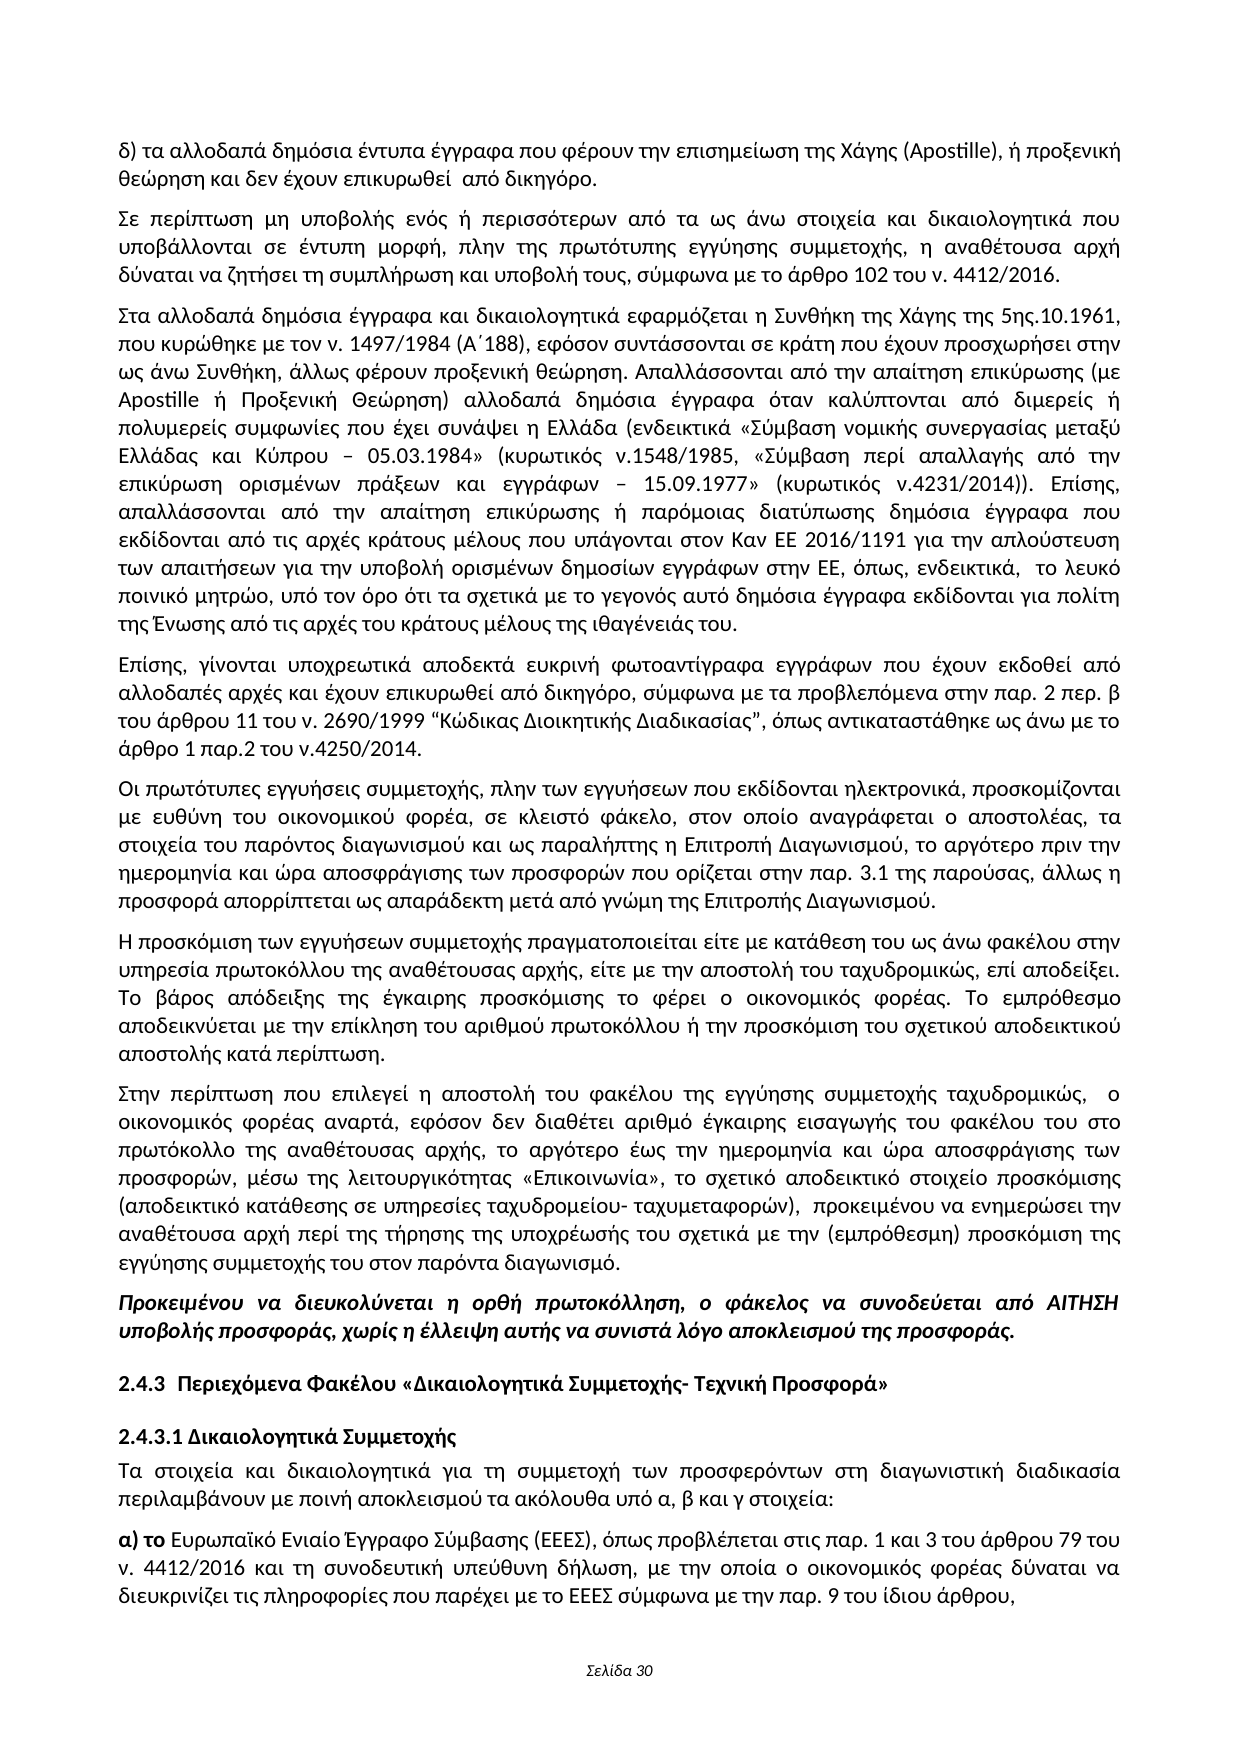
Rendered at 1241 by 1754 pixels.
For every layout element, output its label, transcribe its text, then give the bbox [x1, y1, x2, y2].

text Στα αλλοδαπά δημόσια έγγραφα και δικαιολογητικά εφαρμόζεται η Συνθήκη της Χάγης της 5ης.10.1961, που κυρώθηκε με τον ν. 1497/1984 (Α΄188), εφόσον συντάσσονται σε κράτη που έχουν προσχωρήσει στην ως άνω Συνθήκη, άλλως φέρουν προξενική θεώρηση. Απαλλάσσονται από την απαίτηση επικύρωσης (με Apostille ή Προξενική Θεώρηση) αλλοδαπά δημόσια έγγραφα όταν καλύπτονται από διμερείς ή πολυμερείς συμφωνίες που έχει συνάψει η Ελλάδα (ενδεικτικά «Σύμβαση νομικής συνεργασίας μεταξύ Ελλάδας και Κύπρου – 05.03.1984» (κυρωτικός ν.1548/1985, «Σύμβαση περί απαλλαγής από την επικύρωση ορισμένων πράξεων και εγγράφων – 15.09.1977» (κυρωτικός ν.4231/2014)). Επίσης, απαλλάσσονται από την απαίτηση επικύρωσης ή παρόμοιας διατύπωσης δημόσια έγγραφα που εκδίδονται από τις αρχές κράτους μέλους που υπάγονται στον Καν ΕΕ 2016/1191 για την απλούστευση των απαιτήσεων για την υποβολή ορισμένων δημοσίων εγγράφων στην ΕΕ, όπως, ενδεικτικά, το λευκό ποινικό μητρώο, υπό τον όρο ότι τα σχετικά με το γεγονός αυτό δημόσια έγγραφα εκδίδονται για πολίτη της Ένωσης από τις αρχές του κράτους μέλους της ιθαγένειάς του. [118, 301, 1122, 637]
subtitle 2.4.3 Περιεχόμενα Φακέλου «Δικαιολογητικά Συμμετοχής- Τεχνική Προσφορά» [118, 1369, 1122, 1397]
text Προκειμένου να διευκολύνεται η ορθή πρωτοκόλληση, ο φάκελος να συνοδεύεται από ΑΙΤΗΣΗ υποβολής προσφοράς, χωρίς η έλλειψη αυτής να συνιστά λόγο αποκλεισμού της προσφοράς. [118, 1288, 1122, 1344]
text α) το Ευρωπαϊκό Ενιαίο Έγγραφο Σύμβασης (ΕΕΕΣ), όπως προβλέπεται στις παρ. 1 και 3 του άρθρου 79 του ν. 4412/2016 και τη συνοδευτική υπεύθυνη δήλωση, με την οποία ο οικονομικός φορέας δύναται να διευκρινίζει τις πληροφορίες που παρέχει με το ΕΕΕΣ σύμφωνα με την παρ. 9 του ίδιου άρθρου, [118, 1525, 1122, 1609]
subtitle 2.4.3.1 Δικαιολογητικά Συμμετοχής [118, 1422, 1122, 1450]
text Επίσης, γίνονται υποχρεωτικά αποδεκτά ευκρινή φωτοαντίγραφα εγγράφων που έχουν εκδοθεί από αλλοδαπές αρχές και έχουν επικυρωθεί από δικηγόρο, σύμφωνα με τα προβλεπόμενα στην παρ. 2 περ. β του άρθρου 11 του ν. 2690/1999 “Κώδικας Διοικητικής Διαδικασίας”, όπως αντικαταστάθηκε ως άνω με το άρθρο 1 παρ.2 του ν.4250/2014. [118, 650, 1122, 762]
text Οι πρωτότυπες εγγυήσεις συμμετοχής, πλην των εγγυήσεων που εκδίδονται ηλεκτρονικά, προσκομίζονται με ευθύνη του οικονομικού φορέα, σε κλειστό φάκελο, στον οποίο αναγράφεται ο αποστολέας, τα στοιχεία του παρόντος διαγωνισμού και ως παραλήπτης η Επιτροπή Διαγωνισμού, το αργότερο πριν την ημερομηνία και ώρα αποσφράγισης των προσφορών που ορίζεται στην παρ. 3.1 της παρούσας, άλλως η προσφορά απορρίπτεται ως απαράδεκτη μετά από γνώμη της Επιτροπής Διαγωνισμού. [118, 774, 1122, 914]
text Η προσκόμιση των εγγυήσεων συμμετοχής πραγματοποιείται είτε με κατάθεση του ως άνω φακέλου στην υπηρεσία πρωτοκόλλου της αναθέτουσας αρχής, είτε με την αποστολή του ταχυδρομικώς, επί αποδείξει. Το βάρος απόδειξης της έγκαιρης προσκόμισης το φέρει ο οικονομικός φορέας. Το εμπρόθεσμο αποδεικνύεται με την επίκληση του αριθμού πρωτοκόλλου ή την προσκόμιση του σχετικού αποδεικτικού αποστολής κατά περίπτωση. [118, 927, 1122, 1067]
text Στην περίπτωση που επιλεγεί η αποστολή του φακέλου της εγγύησης συμμετοχής ταχυδρομικώς, ο οικονομικός φορέας αναρτά, εφόσον δεν διαθέτει αριθμό έγκαιρης εισαγωγής του φακέλου του στο πρωτόκολλο της αναθέτουσας αρχής, το αργότερο έως την ημερομηνία και ώρα αποσφράγισης των προσφορών, μέσω της λειτουργικότητας «Επικοινωνία», το σχετικό αποδεικτικό στοιχείο προσκόμισης (αποδεικτικό κατάθεσης σε υπηρεσίες ταχυδρομείου- ταχυμεταφορών), προκειμένου να ενημερώσει την αναθέτουσα αρχή περί της τήρησης της υποχρέωσής του σχετικά με την (εμπρόθεσμη) προσκόμιση της εγγύησης συμμετοχής του στον παρόντα διαγωνισμό. [118, 1079, 1122, 1276]
text δ) τα αλλοδαπά δημόσια έντυπα έγγραφα που φέρουν την επισημείωση της Χάγης (Apostille), ή προξενική θεώρηση και δεν έχουν επικυρωθεί από δικηγόρο. [118, 136, 1122, 192]
text Τα στοιχεία και δικαιολογητικά για τη συμμετοχή των προσφερόντων στη διαγωνιστική διαδικασία περιλαμβάνουν με ποινή αποκλεισμού τα ακόλουθα υπό α, β και γ στοιχεία: [118, 1456, 1122, 1512]
text Σε περίπτωση μη υποβολής ενός ή περισσότερων από τα ως άνω στοιχεία και δικαιολογητικά που υποβάλλονται σε έντυπη μορφή, πλην της πρωτότυπης εγγύησης συμμετοχής, η αναθέτουσα αρχή δύναται να ζητήσει τη συμπλήρωση και υποβολή τους, σύμφωνα με το άρθρο 102 του ν. 4412/2016. [118, 204, 1122, 288]
